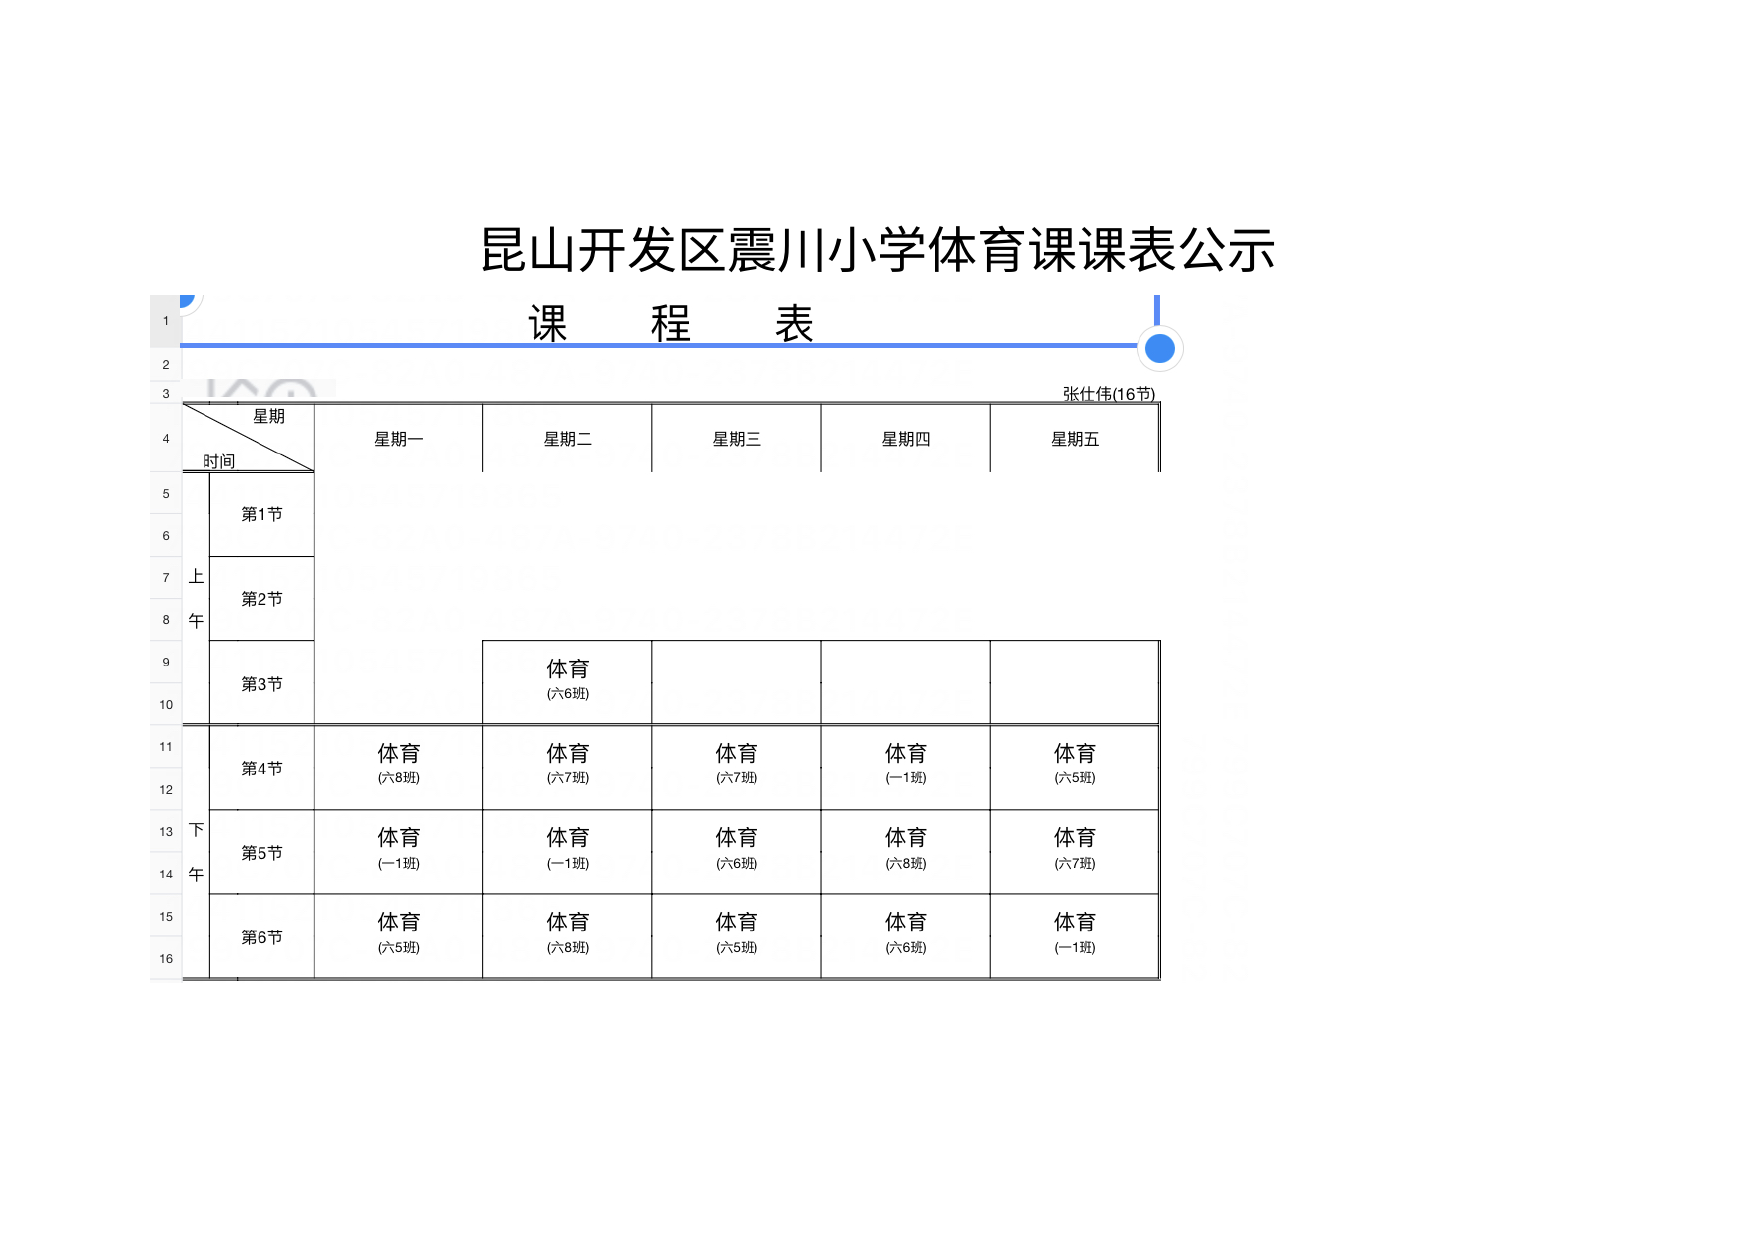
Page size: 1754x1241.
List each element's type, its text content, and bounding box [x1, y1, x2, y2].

picture [150, 295, 1248, 983]
text 昆山开发区震川小学体育课课表公示 [150, 198, 1604, 295]
